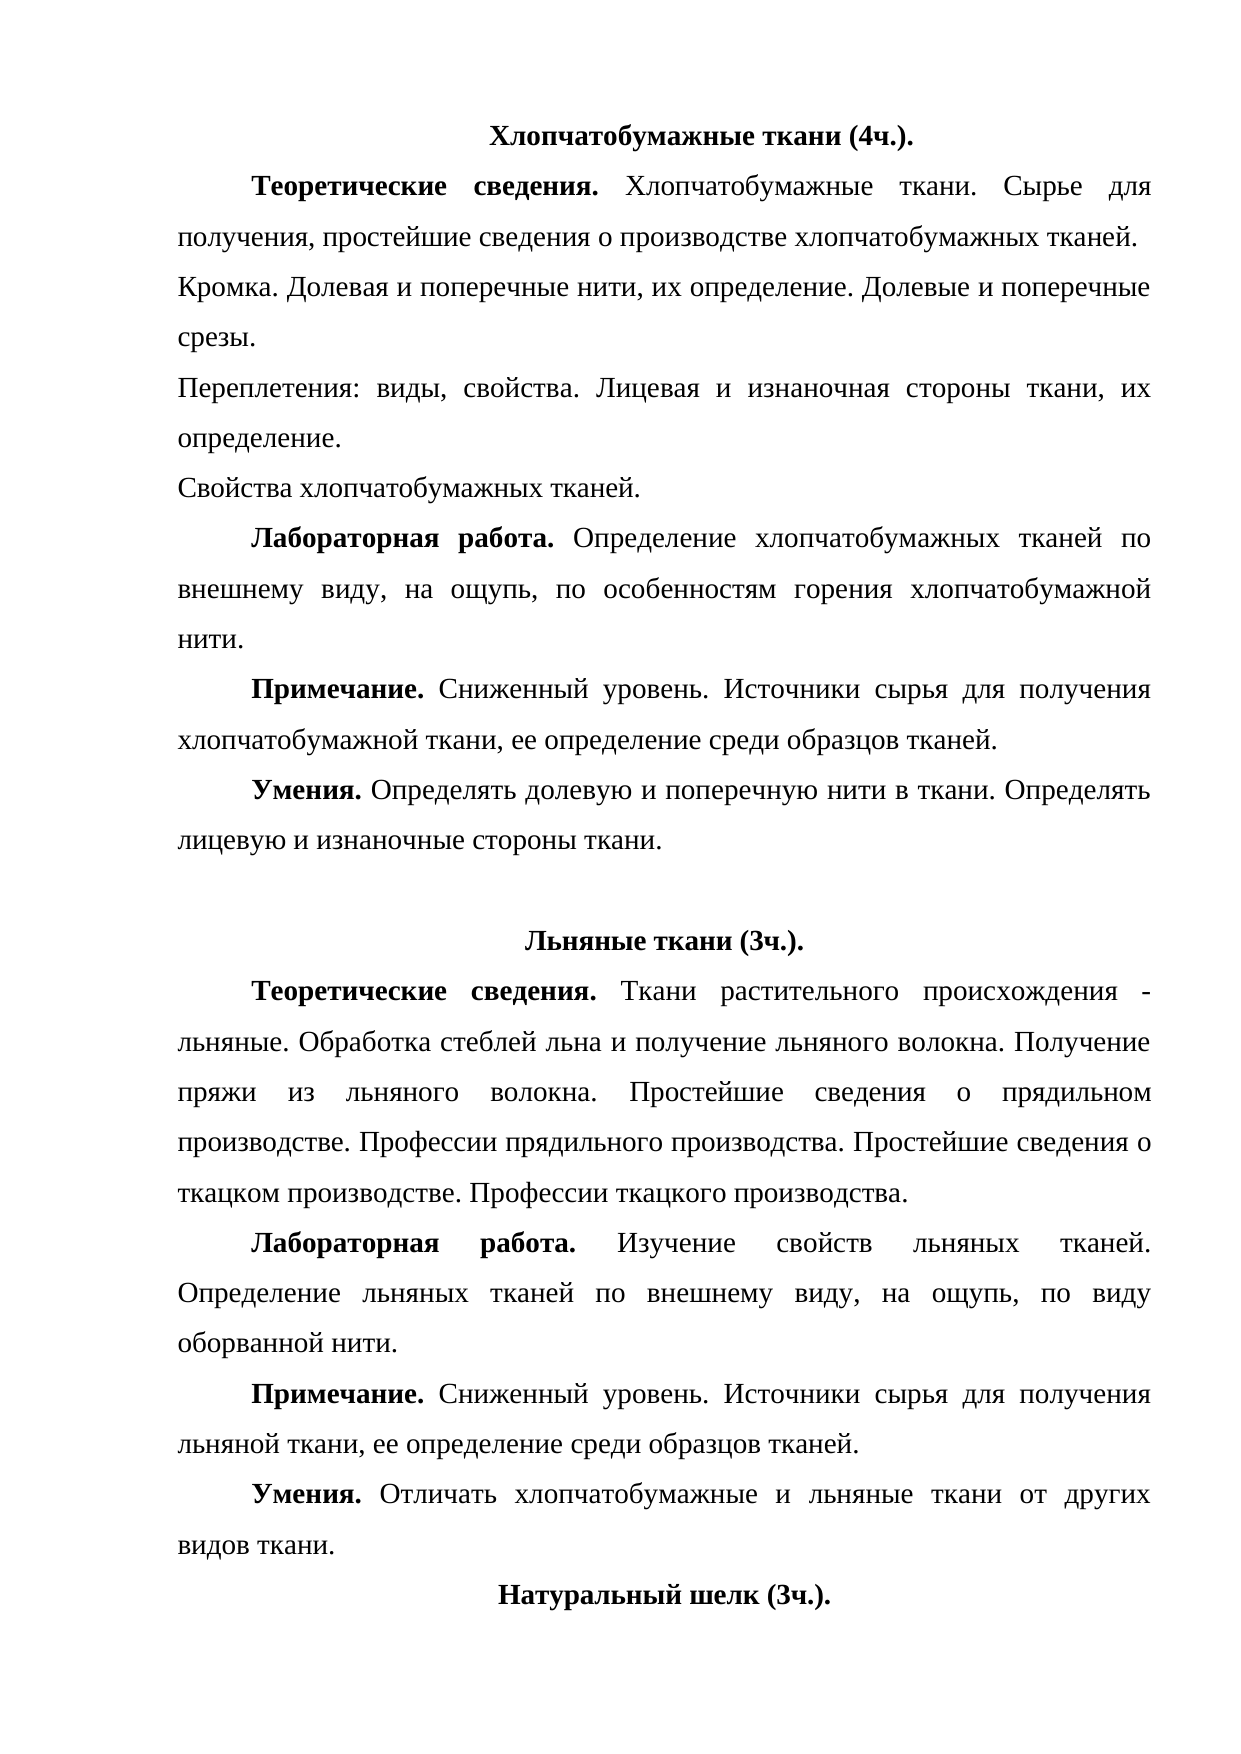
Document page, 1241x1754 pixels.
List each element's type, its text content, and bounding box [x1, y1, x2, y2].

text Кромка. Долевая и поперечные нити, их определение. Долевые и поперечные срезы. [177, 269, 1152, 353]
text Лабораторная работа. Изучение свойств льняных тканей. Определение льняных тканей по внешнему виду, на ощупь, по виду оборванной нити. [177, 1225, 1152, 1359]
text Переплетения: виды, свойства. Лицевая и изнаночная стороны ткани, их определение. [177, 370, 1152, 453]
text Теоретические сведения. Хлопчатобумажные ткани. Сырье для получения, простейшие сведения о производстве хлопчатобумажных тканей. [177, 168, 1152, 252]
text Примечание. Сниженный уровень. Источники сырья для получения хлопчатобумажной ткани, ее определение среди образцов тканей. [177, 672, 1152, 755]
text Льняные ткани (3ч.). [177, 923, 1152, 957]
text Умения. Определять долевую и поперечную нити в ткани. Определять лицевую и изнаночные стороны ткани. [177, 772, 1152, 856]
text Теоретические сведения. Ткани растительного происхождения - льняные. Обработка стеблей льна и получение льняного волокна. Получение пряжи из льняного волокна. Простейшие сведения о прядильном производстве. Профессии прядильного производства. Простейшие сведения о ткацком производстве. Профессии ткацкого производства. [177, 973, 1152, 1208]
text Умения. Отличать хлопчатобумажные и льняные ткани от других видов ткани. [177, 1477, 1152, 1560]
text Натуральный шелк (3ч.). [177, 1577, 1152, 1611]
text Лабораторная работа. Определение хлопчатобумажных тканей по внешнему виду, на ощупь, по особенностям горения хлопчатобумажной нити. [177, 521, 1152, 655]
text Примечание. Сниженный уровень. Источники сырья для получения льняной ткани, ее определение среди образцов тканей. [177, 1376, 1152, 1460]
text Хлопчатобумажные ткани (4ч.). [177, 118, 1152, 152]
text Свойства хлопчатобумажных тканей. [177, 470, 1152, 504]
